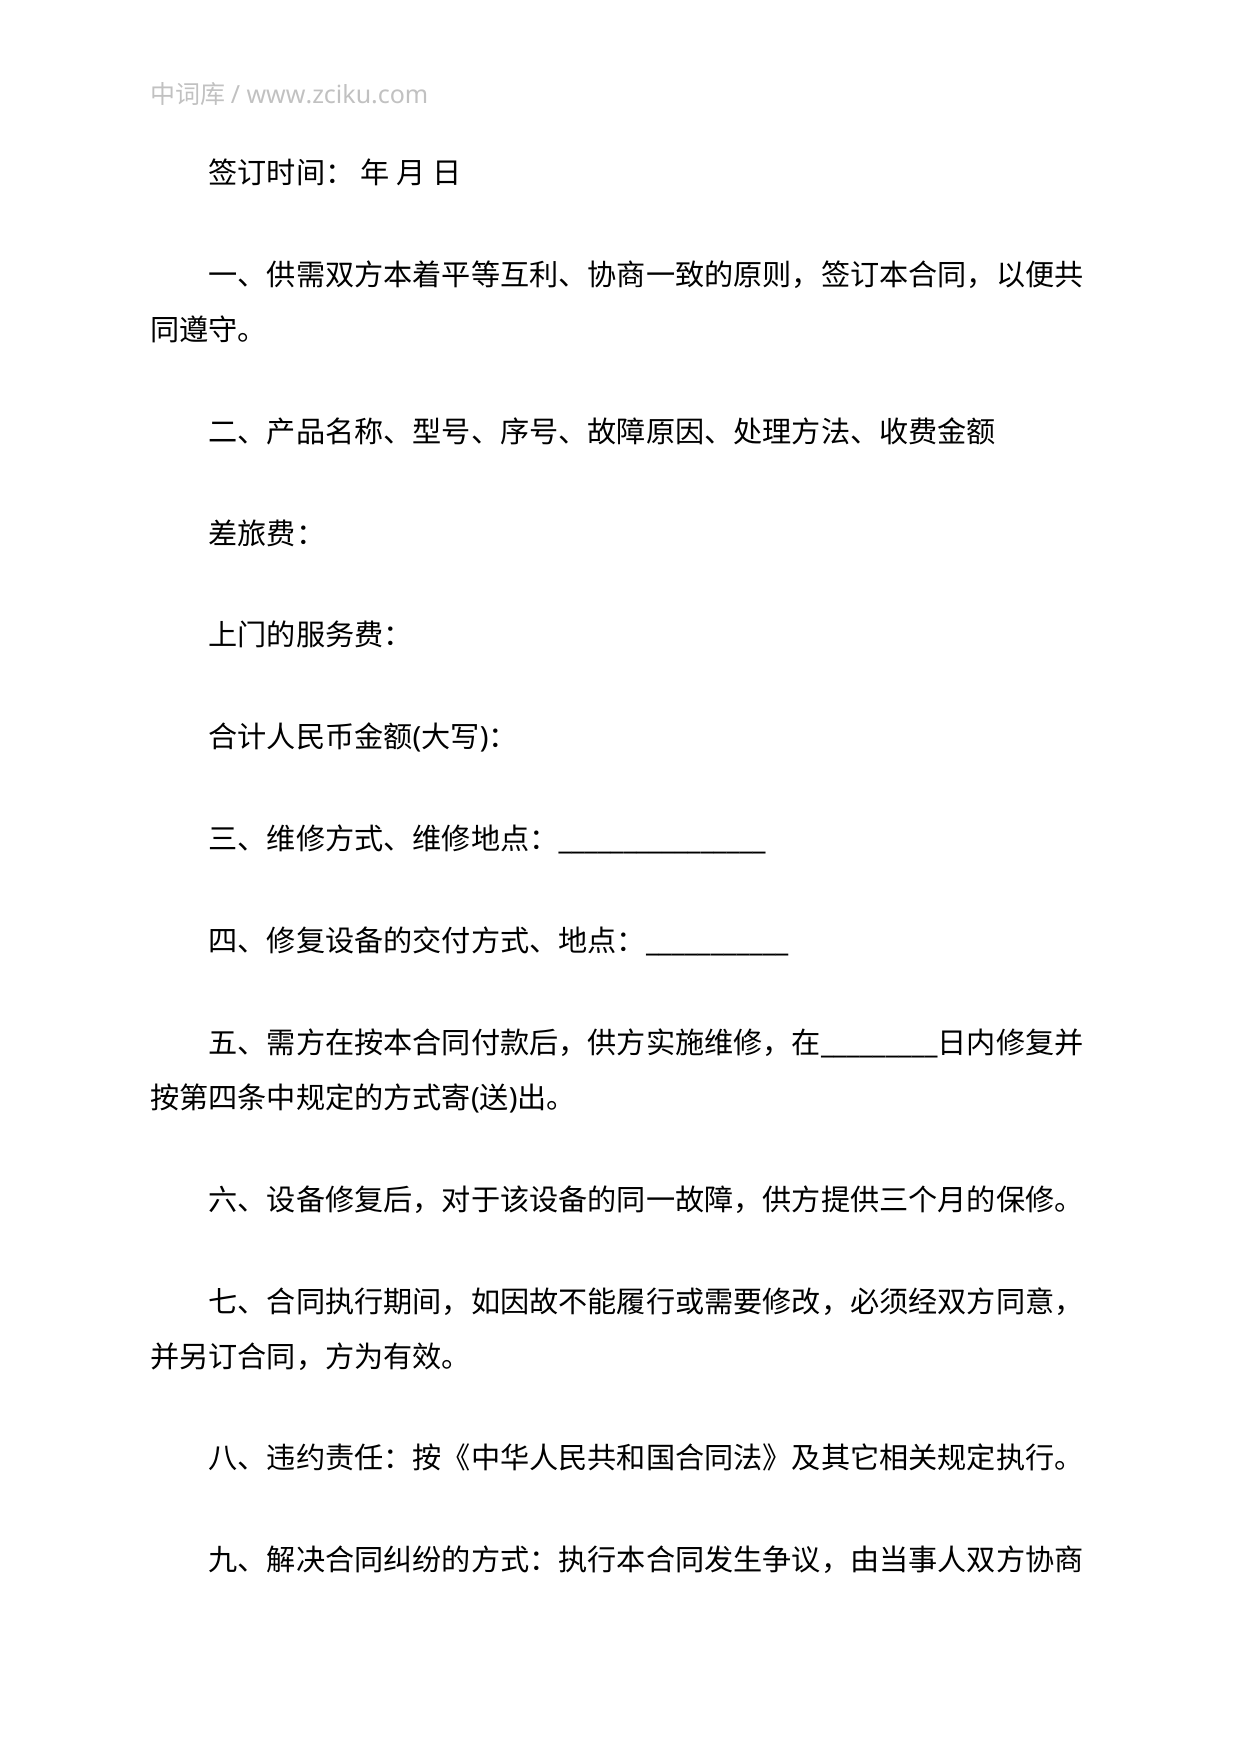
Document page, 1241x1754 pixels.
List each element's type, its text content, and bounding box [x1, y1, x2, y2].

text 上门的服务费： [150, 612, 1090, 654]
text 签订时间： 年 月 日 [150, 150, 1090, 192]
text 四、修复设备的交付方式、地点：___________ [150, 918, 1090, 960]
text 一、供需双方本着平等互利、协商一致的原则，签订本合同，以便共同遵守。 [150, 252, 1090, 349]
text 差旅费： [150, 510, 1090, 552]
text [150, 1537, 1090, 1579]
text 八、违约责任：按《中华人民共和国合同法》及其它相关规定执行。 [150, 1435, 1090, 1477]
text 七、合同执行期间，如因故不能履行或需要修改，必须经双方同意，并另订合同，方为有效。 [150, 1278, 1090, 1376]
text 三、维修方式、维修地点：________________ [150, 816, 1090, 858]
text 二、产品名称、型号、序号、故障原因、处理方法、收费金额 [150, 408, 1090, 451]
text 五、需方在按本合同付款后，供方实施维修，在_________日内修复并按第四条中规定的方式寄(送)出。 [150, 1020, 1090, 1117]
text 合计人民币金额(大写)： [150, 714, 1090, 756]
text 六、设备修复后，对于该设备的同一故障，供方提供三个月的保修。 [150, 1177, 1090, 1219]
